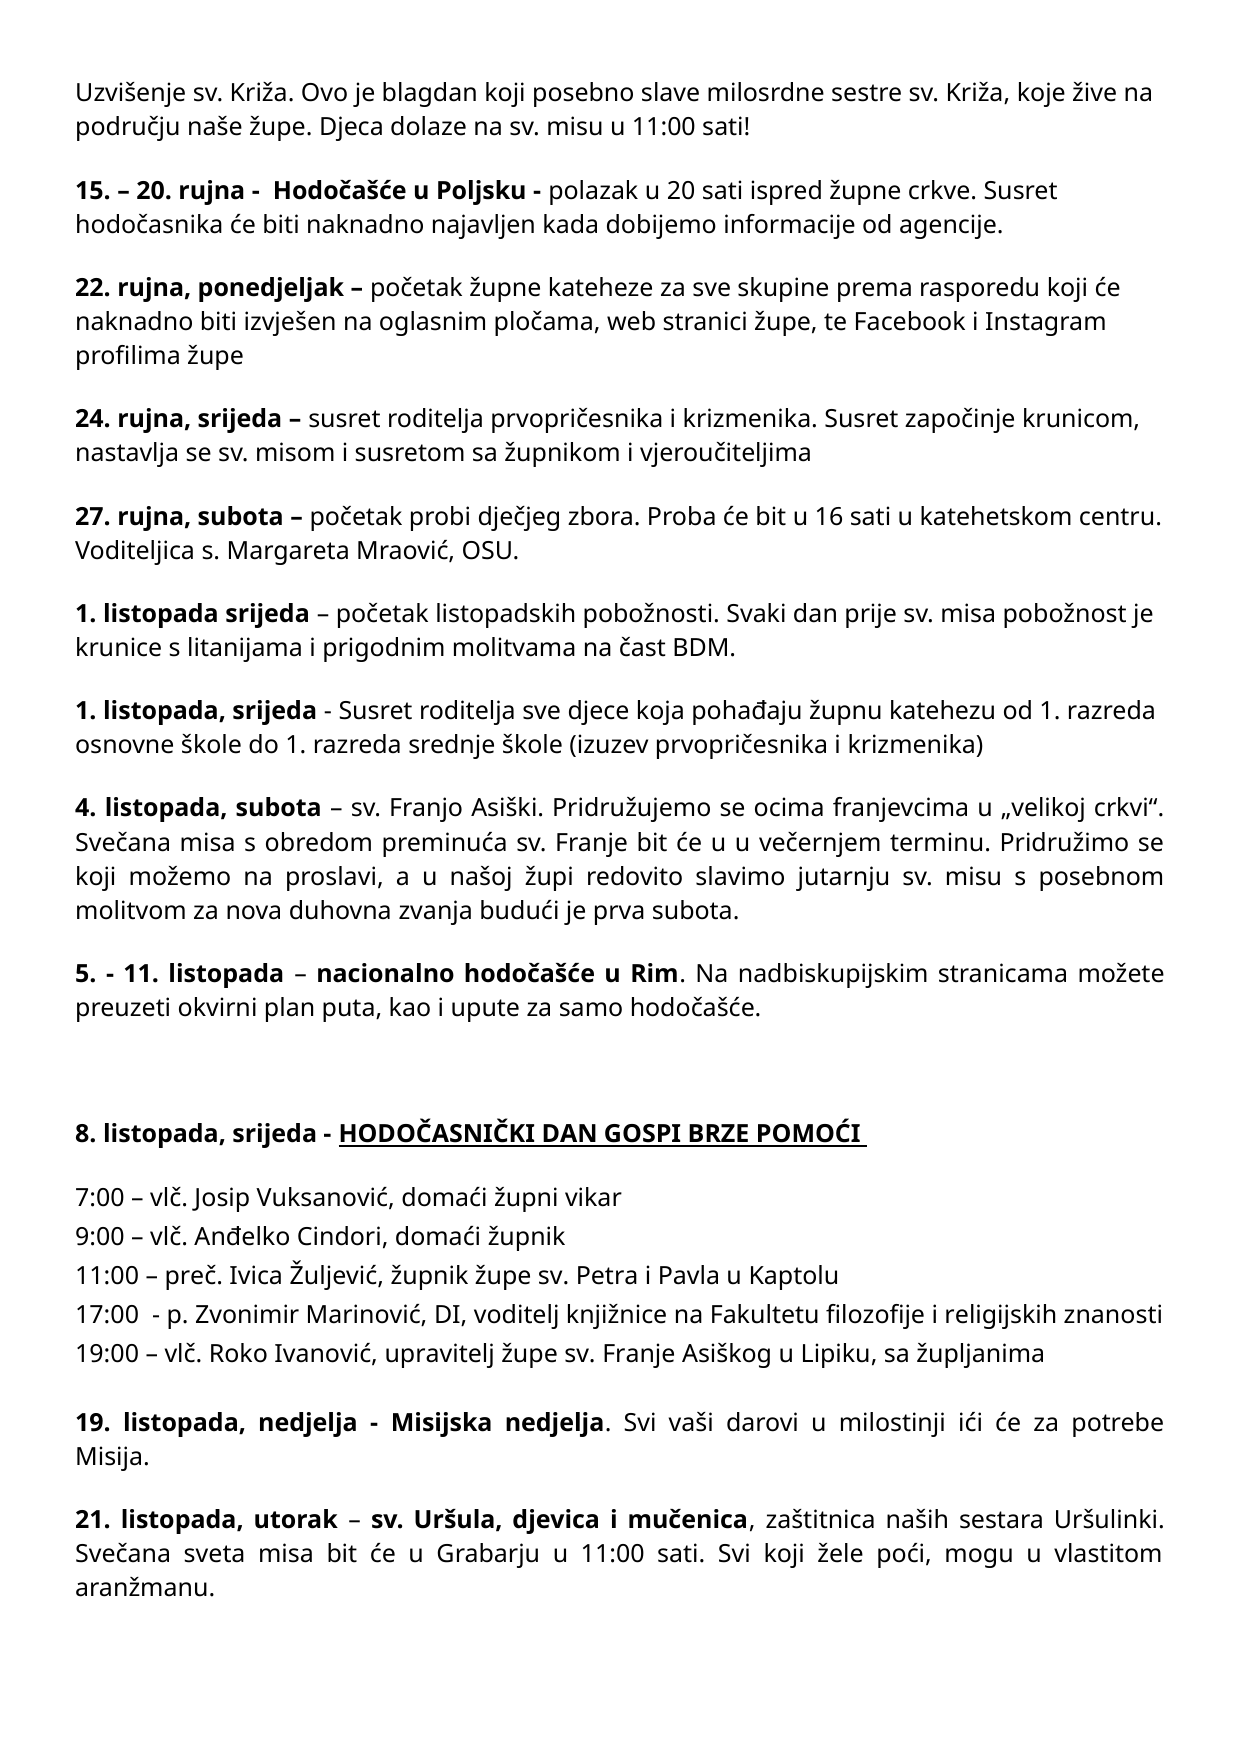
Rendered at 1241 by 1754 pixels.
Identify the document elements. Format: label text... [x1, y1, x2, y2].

text 22. rujna, ponedjeljak – početak župne kateheze za sve skupine prema rasporedu koji će naknadno biti izvješen na oglasnim pločama, web stranici župe, te Facebook i Instagram profilima župe [75, 269, 1165, 372]
text 27. rujna, subota – početak probi dječjeg zbora. Proba će bit u 16 sati u katehetskom centru. Voditeljica s. Margareta Mraović, OSU. [75, 498, 1165, 566]
text 5. - 11. listopada – nacionalno hodočašće u Rim. Na nadbiskupijskim stranicama možete preuzeti okvirni plan puta, kao i upute za samo hodočašće. [75, 956, 1165, 1024]
text 24. rujna, srijeda – susret roditelja prvopričesnika i krizmenika. Susret započinje krunicom, nastavlja se sv. misom i susretom sa župnikom i vjeroučiteljima [75, 401, 1165, 469]
text 21. listopada, utorak – sv. Uršula, djevica i mučenica, zaštitnica naših sestara Uršulinki. Svečana sveta misa bit će u Grabarju u 11:00 sati. Svi koji žele poći, mogu u vlastitom aranžmanu. [75, 1502, 1165, 1604]
text 15. – 20. rujna - Hodočašće u Poljsku - polazak u 20 sati ispred župne crkve. Susret hodočasnika će biti naknadno najavljen kada dobijemo informacije od agencije. [75, 172, 1165, 240]
text 19:00 – vlč. Roko Ivanović, upravitelj župe sv. Franje Asiškog u Lipiku, sa župljanima [75, 1336, 1165, 1370]
text 17:00 - p. Zvonimir Marinović, DI, voditelj knjižnice na Fakultetu filozofije i religijskih znanosti [75, 1297, 1165, 1331]
text 9:00 – vlč. Anđelko Cindori, domaći župnik [75, 1218, 1165, 1252]
text 19. listopada, nedjelja - Misijska nedjelja. Svi vaši darovi u milostinji ići će za potrebe Misija. [75, 1404, 1165, 1472]
text 4. listopada, subota – sv. Franjo Asiški. Pridružujemo se ocima franjevcima u „velikoj crkvi“. Svečana misa s obredom preminuća sv. Franje bit će u u večernjem terminu. Pridružimo se koji možemo na proslavi, a u našoj župi redovito slavimo jutarnju sv. misu s posebnom molitvom za nova duhovna zvanja budući je prva subota. [75, 790, 1165, 926]
text 1. listopada, srijeda - Susret roditelja sve djece koja pohađaju župnu katehezu od 1. razreda osnovne škole do 1. razreda srednje škole (izuzev prvopričesnika i krizmenika) [75, 693, 1165, 761]
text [75, 75, 1165, 143]
text 7:00 – vlč. Josip Vuksanović, domaći župni vikar [75, 1179, 1165, 1213]
text 8. listopada, srijeda - HODOČASNIČKI DAN GOSPI BRZE POMOĆI [75, 1116, 1165, 1150]
text 11:00 – preč. Ivica Žuljević, župnik župe sv. Petra i Pavla u Kaptolu [75, 1258, 1165, 1292]
text 1. listopada srijeda – početak listopadskih pobožnosti. Svaki dan prije sv. misa pobožnost je krunice s litanijama i prigodnim molitvama na čast BDM. [75, 596, 1165, 664]
